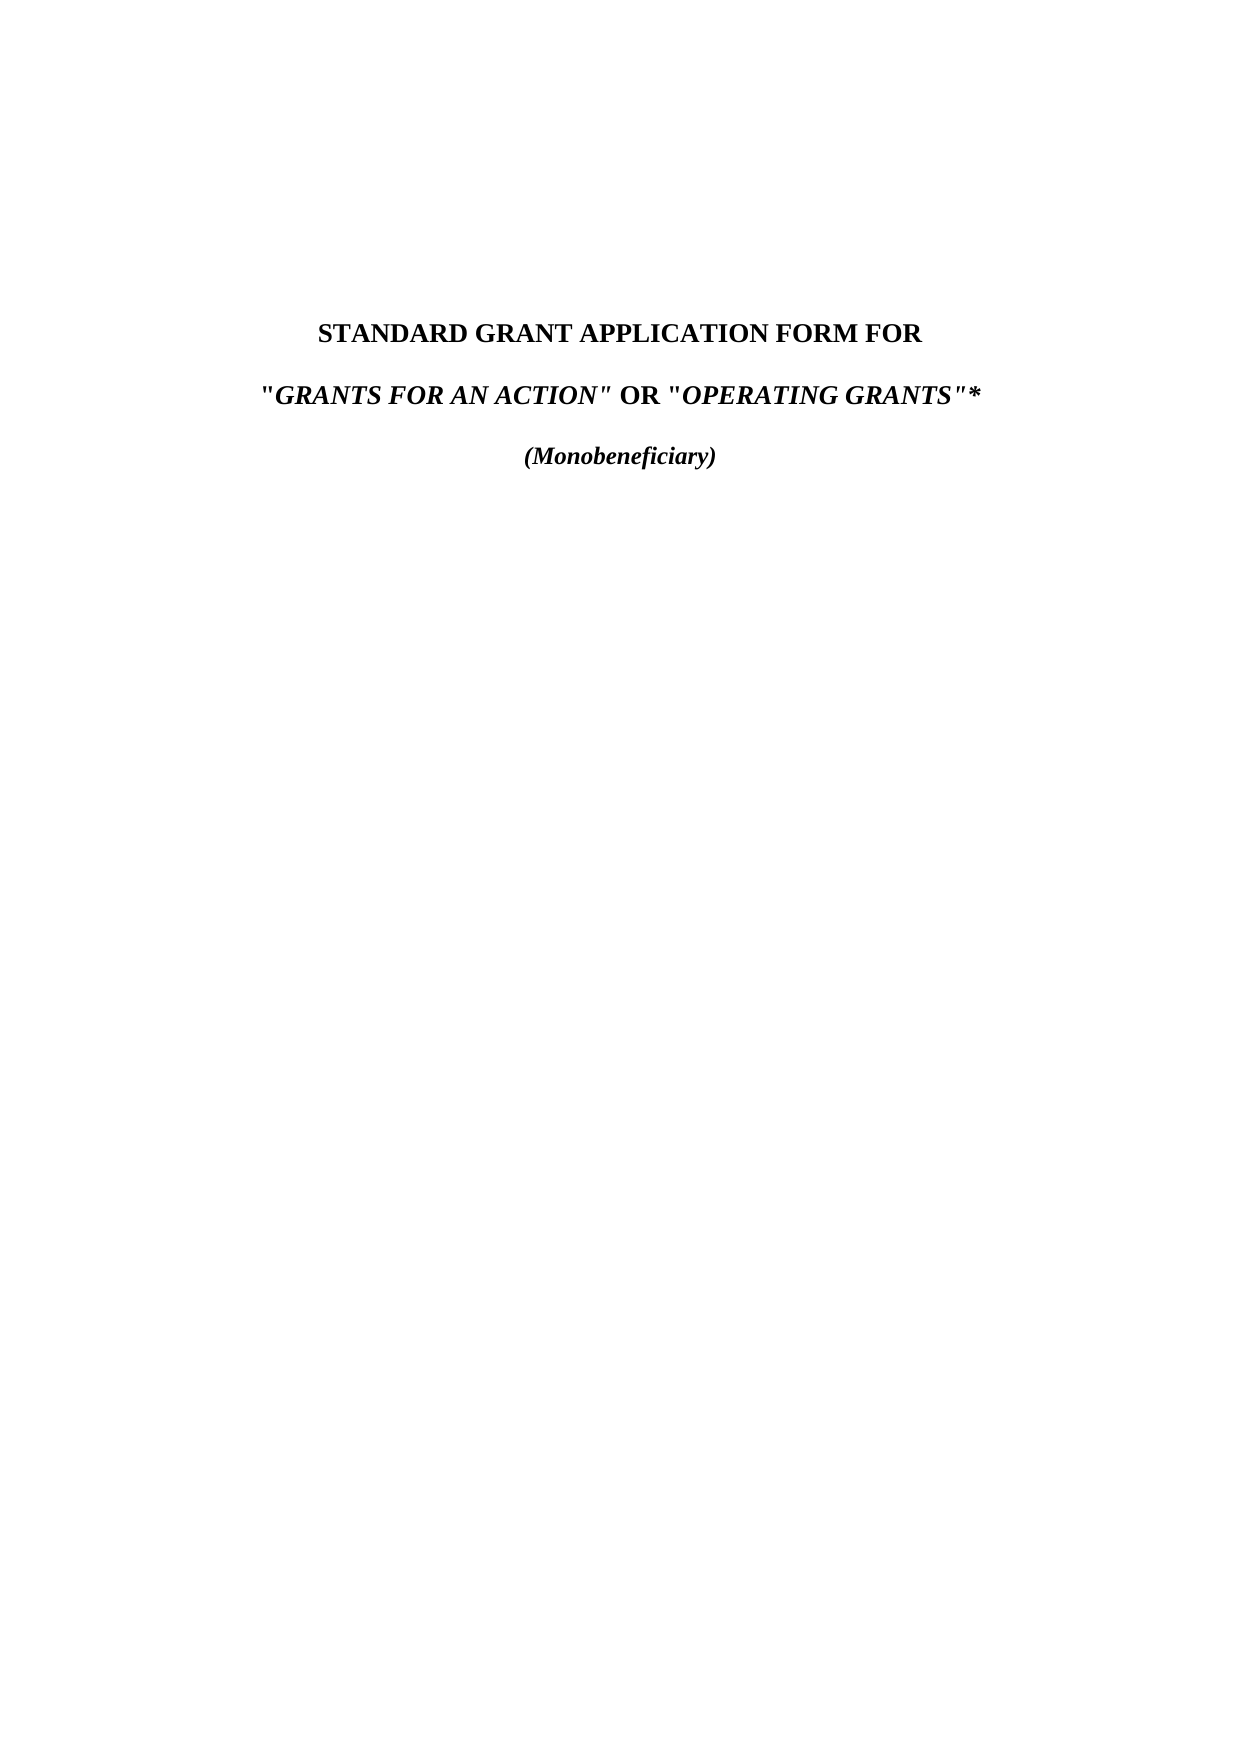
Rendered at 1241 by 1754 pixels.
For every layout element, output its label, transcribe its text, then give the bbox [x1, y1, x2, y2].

text (Monobeneficiary) [148, 441, 1092, 470]
text "GRANTS FOR AN ACTION" OR "OPERATING GRANTS"* [148, 379, 1092, 410]
text STANDARD GRANT APPLICATION FORM FOR [148, 317, 1092, 348]
